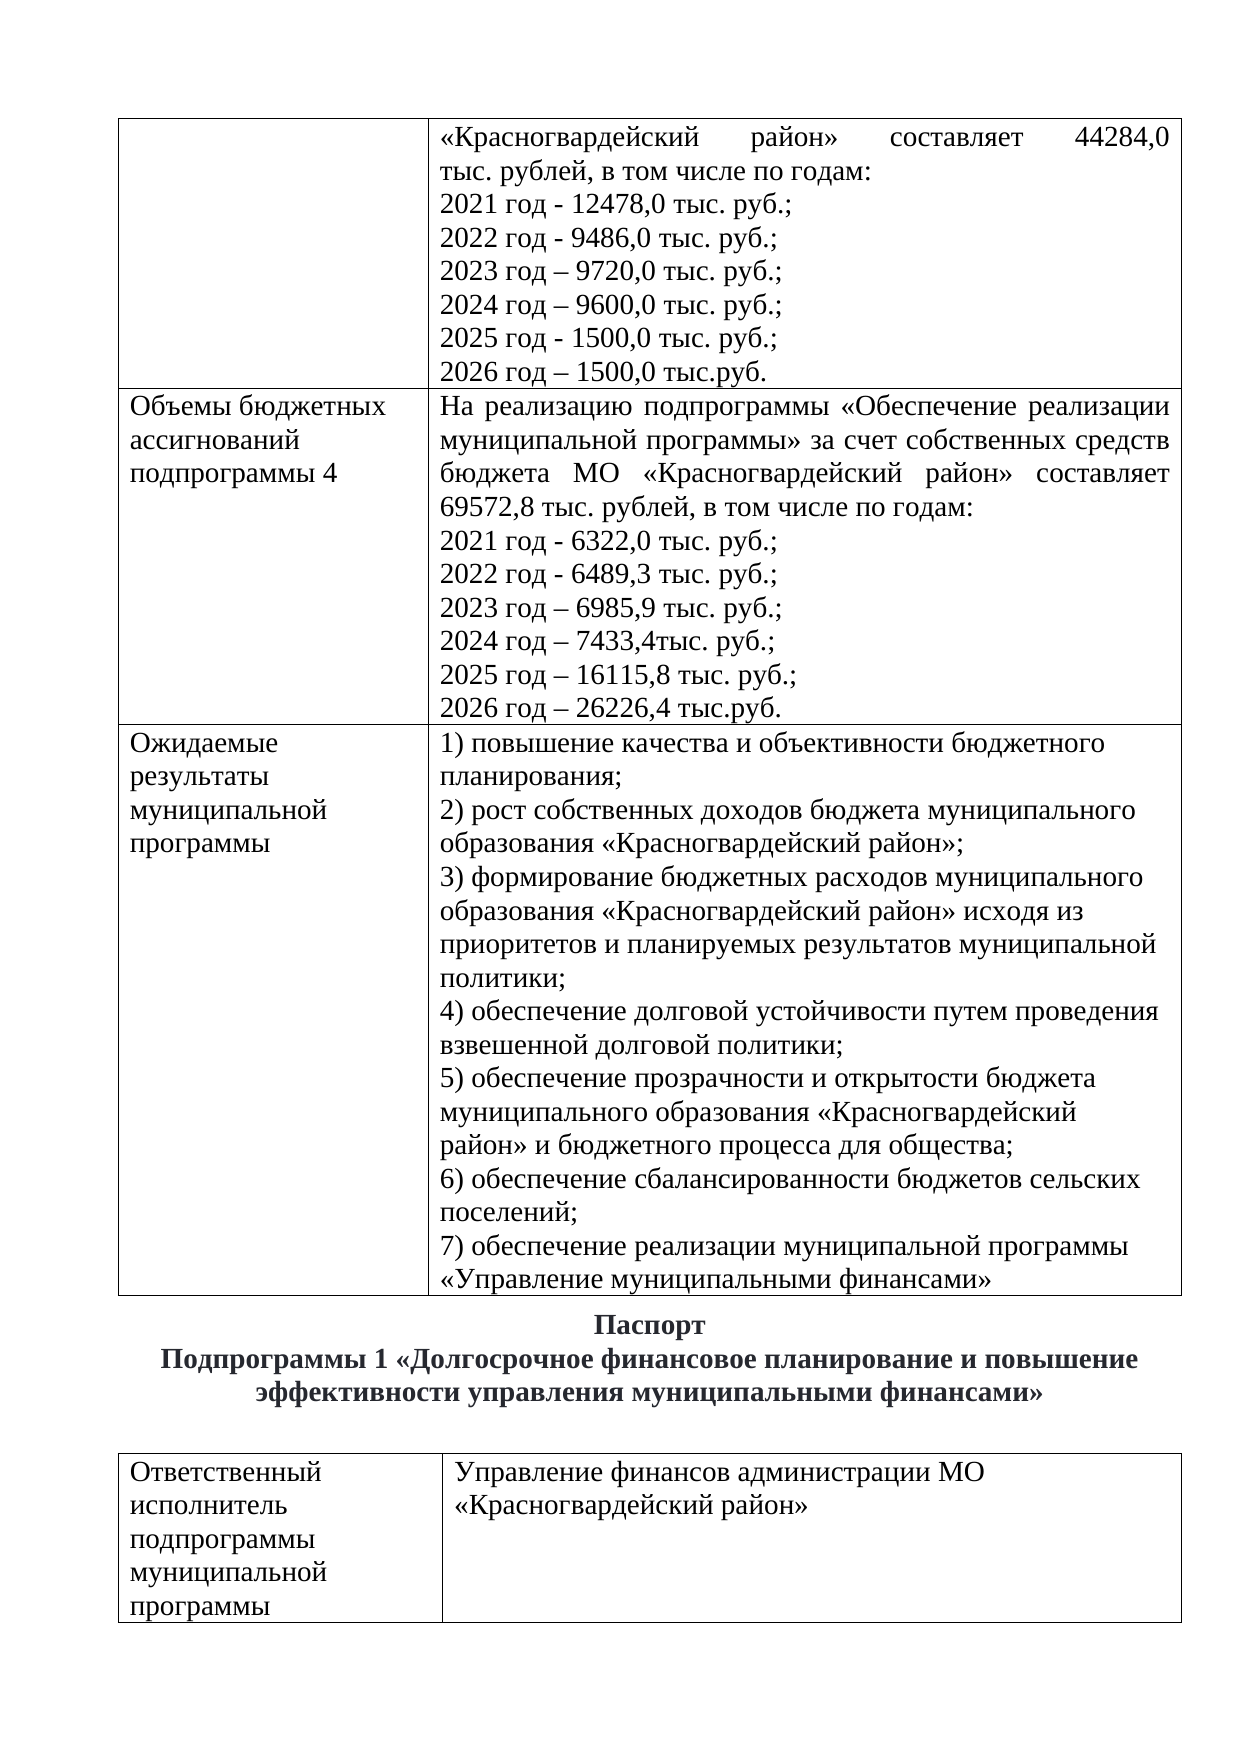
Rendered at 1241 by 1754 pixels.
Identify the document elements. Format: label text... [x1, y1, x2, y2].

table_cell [429, 119, 1181, 387]
text Паспорт Подпрограммы 1 «Долгосрочное финансовое планирование и повышение эффективности управления муниципальными финансами» [118, 1307, 1181, 1408]
table_cell 1) повышение качества и объективности бюджетного планирования; 2) рост собственных доходов бюджета муниципального образования «Красногвардейский район»; 3) формирование бюджетных расходов муниципального образования «Красногвардейский район» исходя из приоритетов и планируемых результатов муниципальной политики; 4) обеспечение долговой устойчивости путем проведения взвешенной долговой политики; 5) обеспечение прозрачности и открытости бюджета муниципального образования «Красногвардейский район» и бюджетного процесса для общества; 6) обеспечение сбалансированности бюджетов сельских поселений; 7) обеспечение реализации муниципальной программы «Управление муниципальными финансами» [429, 725, 1181, 1295]
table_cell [119, 119, 428, 387]
table_cell На реализацию подпрограммы «Обеспечение реализации муниципальной программы» за счет собственных средств бюджета МО «Красногвардейский район» составляет 69572,8 тыс. рублей, в том числе по годам: 2021 год - 6322,0 тыс. руб.; 2022 год - 6489,3 тыс. руб.; 2023 год – 6985,9 тыс. руб.; 2024 год – 7433,4тыс. руб.; 2025 год – 16115,8 тыс. руб.; 2026 год – 26226,4 тыс.руб. [429, 389, 1181, 724]
table_cell Объемы бюджетных ассигнований подпрограммы 4 [119, 389, 428, 724]
table_header Управление финансов администрации МО «Красногвардейский район» [443, 1454, 1181, 1622]
table_cell Ожидаемые результаты муниципальной программы [119, 725, 428, 1295]
table_header Ответственный исполнитель подпрограммы муниципальной программы [119, 1454, 442, 1622]
